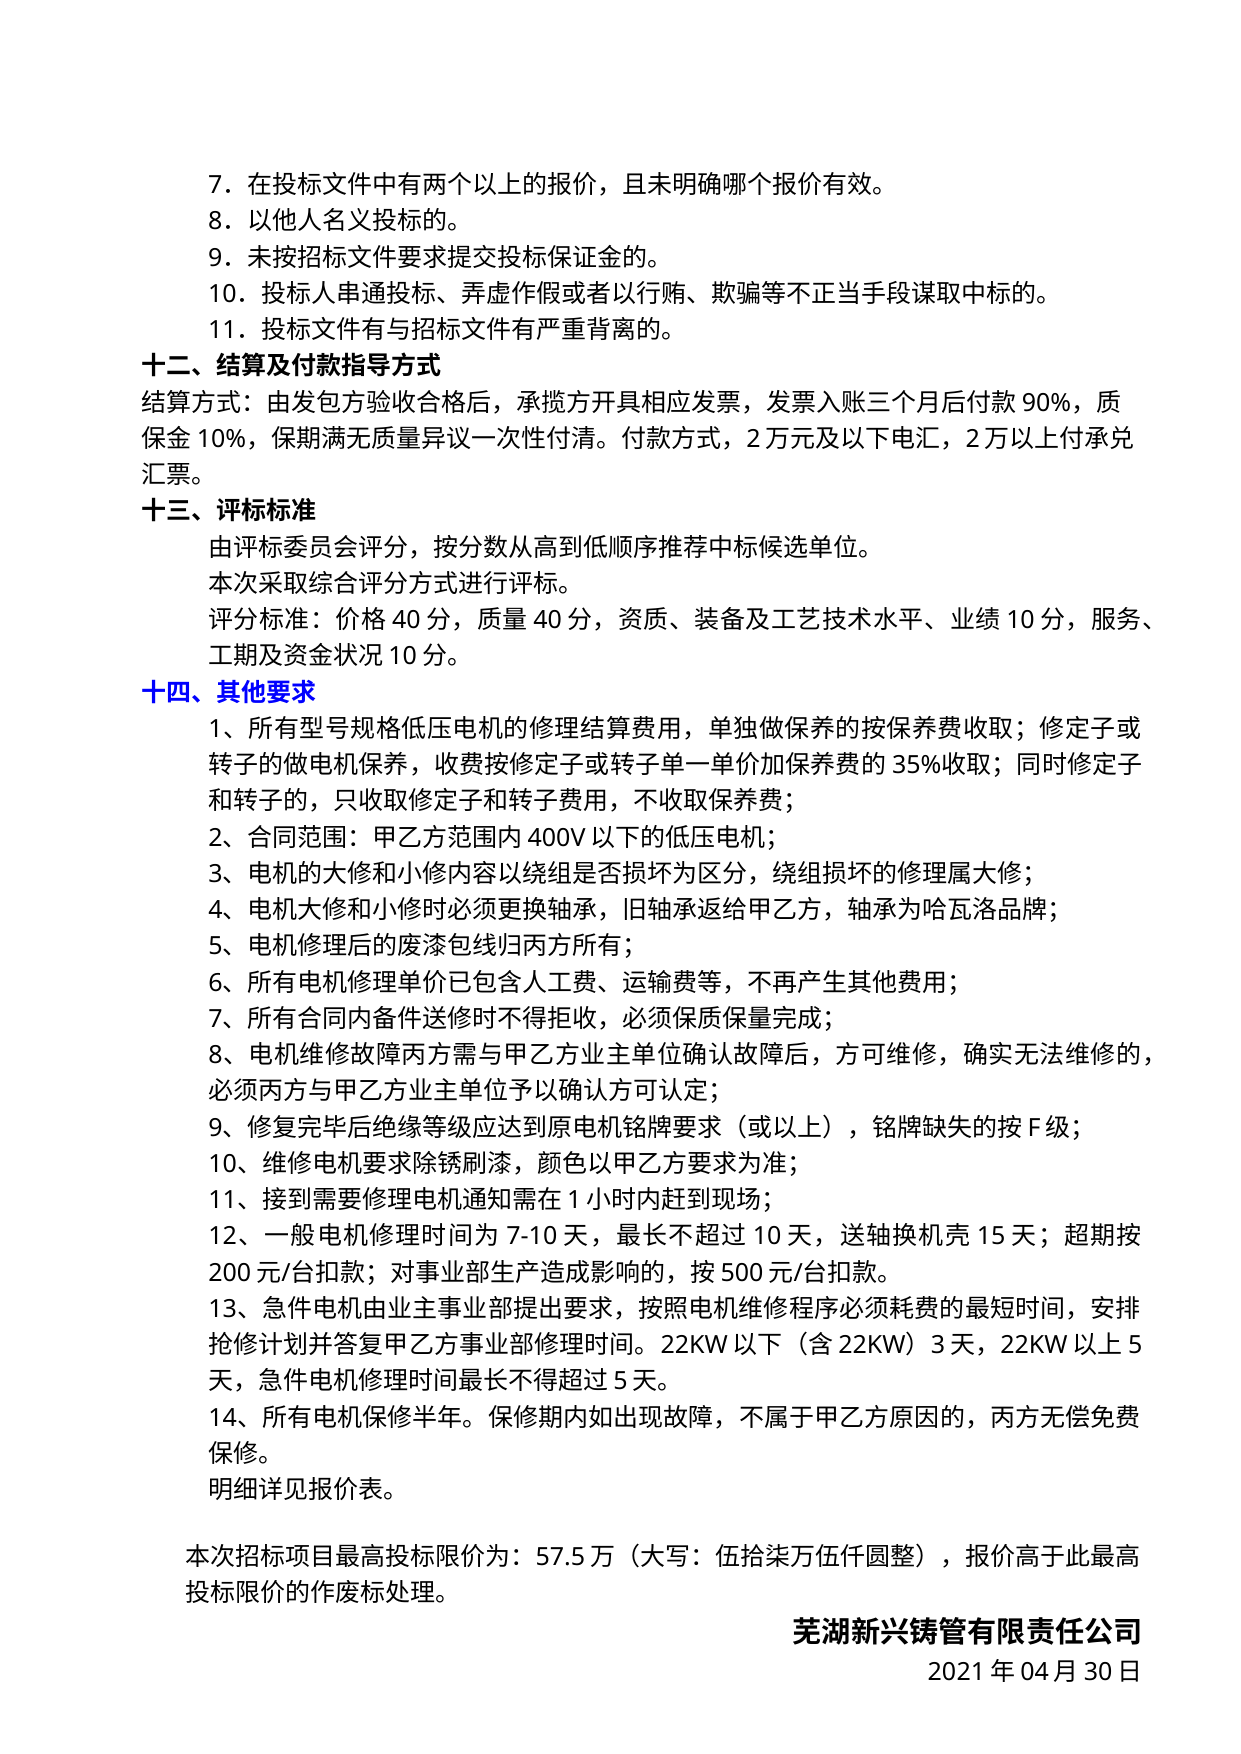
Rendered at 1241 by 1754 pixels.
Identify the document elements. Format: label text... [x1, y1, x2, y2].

list 投标文件有与招标文件有严重背离的。 [208, 309, 1142, 346]
text 明细详见报价表。 [208, 1469, 1142, 1506]
text 3、电机的大修和小修内容以绕组是否损坏为区分，绕组损坏的修理属大修； [208, 853, 1142, 889]
list 结算方式：由发包方验收合格后，承揽方开具相应发票，发票入账三个月后付款90%，质保金10%，保期满无质量异议一次性付清。付款方式，2万元及以下电汇，2万以上付承兑汇票。 [142, 382, 1142, 491]
text 2021年04月30日 [142, 1651, 1142, 1687]
text 6、所有电机修理单价已包含人工费、运输费等，不再产生其他费用； [208, 962, 1142, 998]
list 在投标文件中有两个以上的报价，且未明确哪个报价有效。 [208, 164, 1142, 201]
list 投标人串通投标、弄虚作假或者以行贿、欺骗等不正当手段谋取中标的。 [208, 273, 1142, 309]
text 10、维修电机要求除锈刷漆，颜色以甲乙方要求为准； [208, 1143, 1142, 1179]
text 7、所有合同内备件送修时不得拒收，必须保质保量完成； [208, 998, 1142, 1034]
list 其他要求 [142, 672, 1142, 708]
list 未按招标文件要求提交投标保证金的。 [208, 237, 1142, 273]
text 芜湖新兴铸管有限责任公司 [142, 1609, 1142, 1651]
text 2、合同范围：甲乙方范围内400V以下的低压电机； [208, 817, 1142, 853]
text 8、电机维修故障丙方需与甲乙方业主单位确认故障后，方可维修，确实无法维修的，必须丙方与甲乙方业主单位予以确认方可认定； [208, 1034, 1142, 1107]
text 1、所有型号规格低压电机的修理结算费用，单独做保养的按保养费收取；修定子或转子的做电机保养，收费按修定子或转子单一单价加保养费的35%收取；同时修定子和转子的，只收取修定子和转子费用，不收取保养费； [208, 708, 1142, 817]
text 评分标准：价格40分，质量40分，资质、装备及工艺技术水平、业绩10分，服务、工期及资金状况10分。 [208, 599, 1142, 672]
text 十三、评标标准 [142, 491, 1142, 527]
text 14、所有电机保修半年。保修期内如出现故障，不属于甲乙方原因的，丙方无偿免费保修。 [208, 1397, 1142, 1469]
text 13、急件电机由业主事业部提出要求，按照电机维修程序必须耗费的最短时间，安排抢修计划并答复甲乙方事业部修理时间。22KW以下（含22KW）3天，22KW以上5天，急件电机修理时间最长不得超过5天。 [208, 1288, 1142, 1397]
text 十二、结算及付款指导方式 [142, 346, 1142, 382]
text 9、修复完毕后绝缘等级应达到原电机铭牌要求（或以上），铭牌缺失的按F级； [208, 1107, 1142, 1143]
text 本次采取综合评分方式进行评标。 [208, 563, 1142, 599]
text 由评标委员会评分，按分数从高到低顺序推荐中标候选单位。 [208, 527, 1142, 563]
text 12、一般电机修理时间为7-10天，最长不超过10天，送轴换机壳15天；超期按200元/台扣款；对事业部生产造成影响的，按500元/台扣款。 [208, 1216, 1142, 1288]
text 5、电机修理后的废漆包线归丙方所有； [208, 926, 1142, 962]
text 11、接到需要修理电机通知需在1小时内赶到现场； [208, 1179, 1142, 1216]
text 4、电机大修和小修时必须更换轴承，旧轴承返给甲乙方，轴承为哈瓦洛品牌； [208, 889, 1142, 926]
list 本次招标项目最高投标限价为：57.5万（大写：伍拾柒万伍仟圆整），报价高于此最高投标限价的作废标处理。 [185, 1536, 1142, 1609]
list 以他人名义投标的。 [208, 201, 1142, 237]
